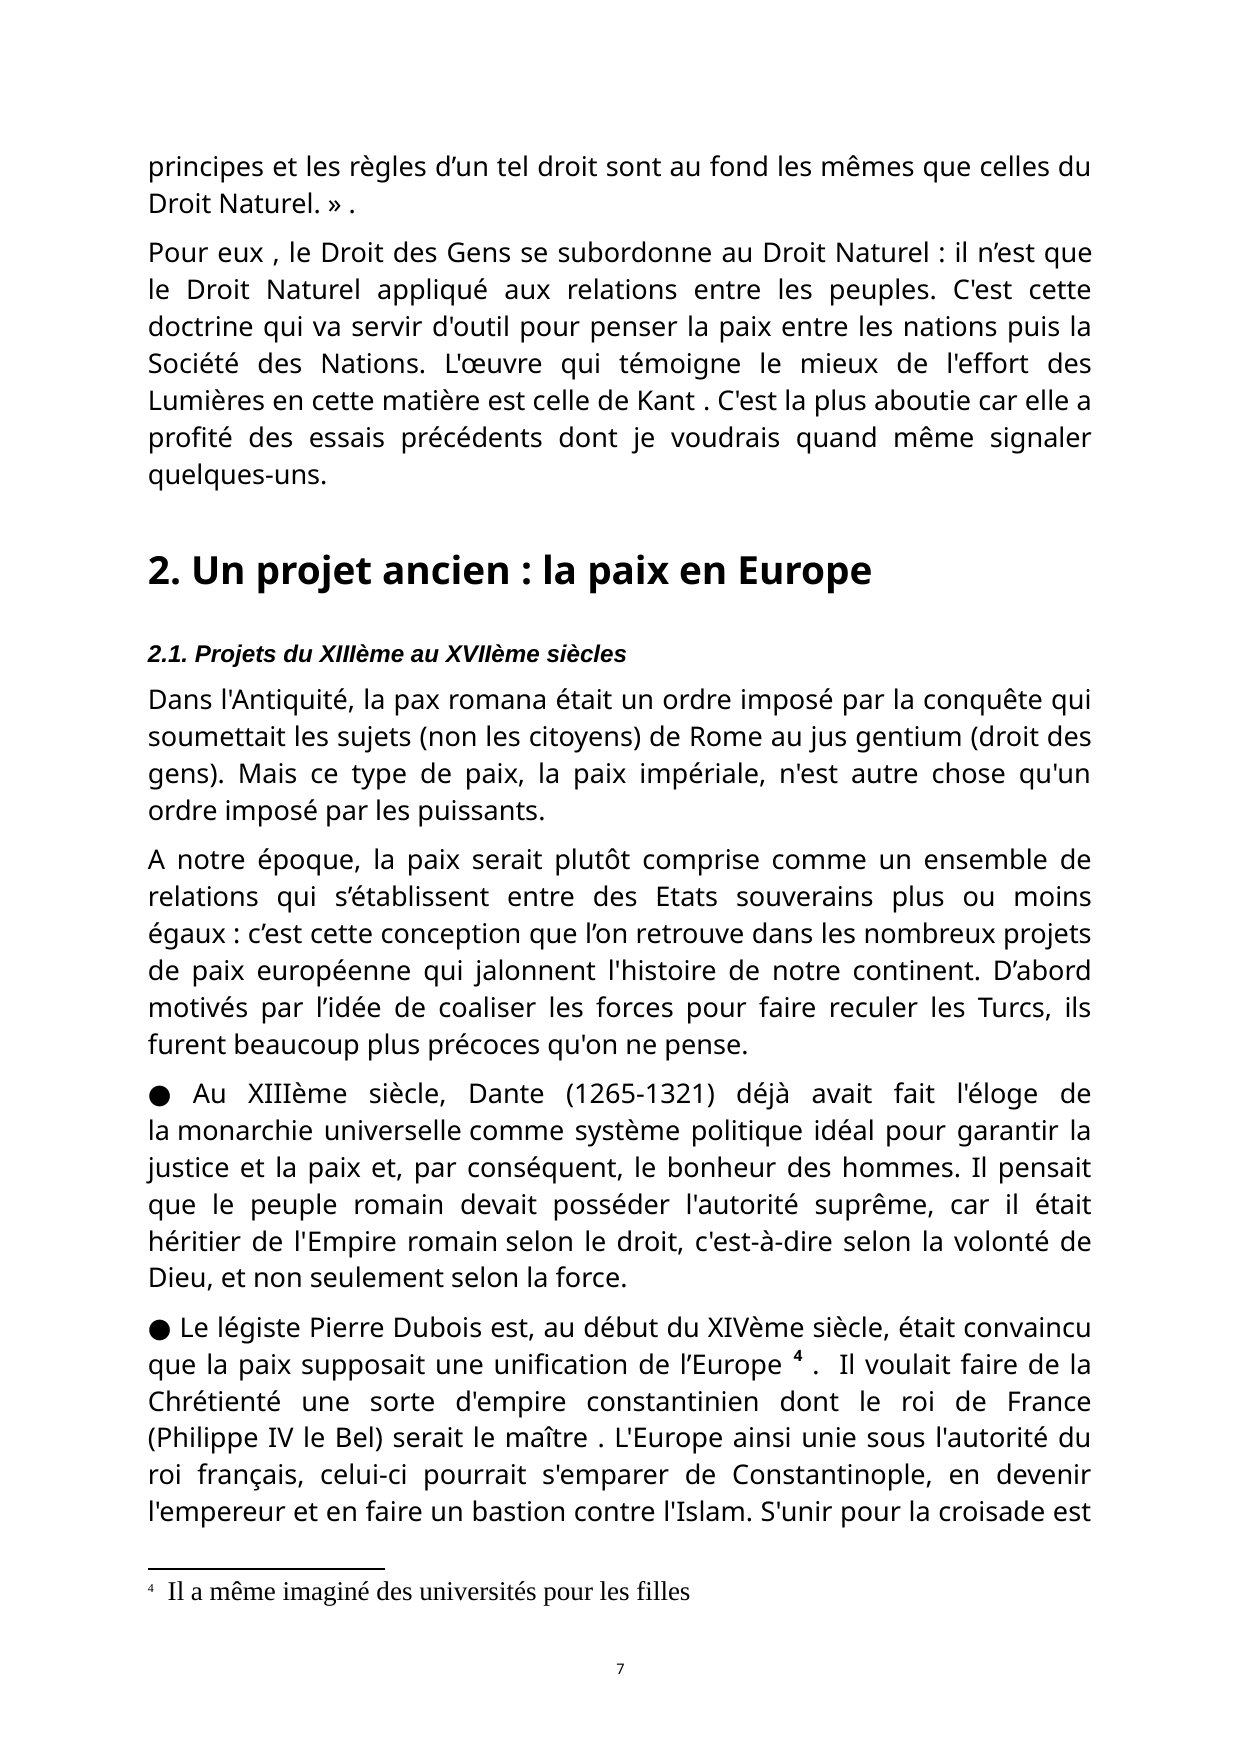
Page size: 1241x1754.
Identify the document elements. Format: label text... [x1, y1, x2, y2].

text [148, 1308, 1093, 1529]
text A notre époque, la paix serait plutôt comprise comme un ensemble de relations qui s’établissent entre des Etats souverains plus ou moins égaux : c’est cette conception que l’on retrouve dans les nombreux projets de paix européenne qui jalonnent l'histoire de notre continent. D’abord motivés par l’idée de coaliser les forces pour faire reculer les Turcs, ils furent beaucoup plus précoces qu'on ne pense. [148, 841, 1093, 1062]
text Dans l'Antiquité, la pax romana était un ordre imposé par la conquête qui soumettait les sujets (non les citoyens) de Rome au jus gentium (droit des gens). Mais ce type de paix, la paix impériale, n'est autre chose qu'un ordre imposé par les puissants. [148, 681, 1093, 828]
subtitle 2.1. Projets du XIIIème au XVIIème siècles [148, 620, 1093, 668]
text Pour eux , le Droit des Gens se subordonne au Droit Naturel : il n’est que le Droit Naturel appliqué aux relations entre les peuples. C'est cette doctrine qui va servir d'outil pour penser la paix entre les nations puis la Société des Nations. L'œuvre qui témoigne le mieux de l'effort des Lumières en cette matière est celle de Kant . C'est la plus aboutie car elle a profité des essais précédents dont je voudrais quand même signaler quelques-uns. [148, 234, 1093, 492]
subtitle 2. Un projet ancien : la paix en Europe [148, 504, 1093, 595]
text ● Au XIIIème siècle, Dante (1265-1321) déjà avait fait l'éloge de la monarchie universelle comme système politique idéal pour garantir la justice et la paix et, par conséquent, le bonheur des hommes. Il pensait que le peuple romain devait posséder l'autorité suprême, car il était héritier de l'Empire romain selon le droit, c'est-à-dire selon la volonté de Dieu, et non seulement selon la force. [148, 1074, 1093, 1296]
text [148, 148, 1093, 221]
